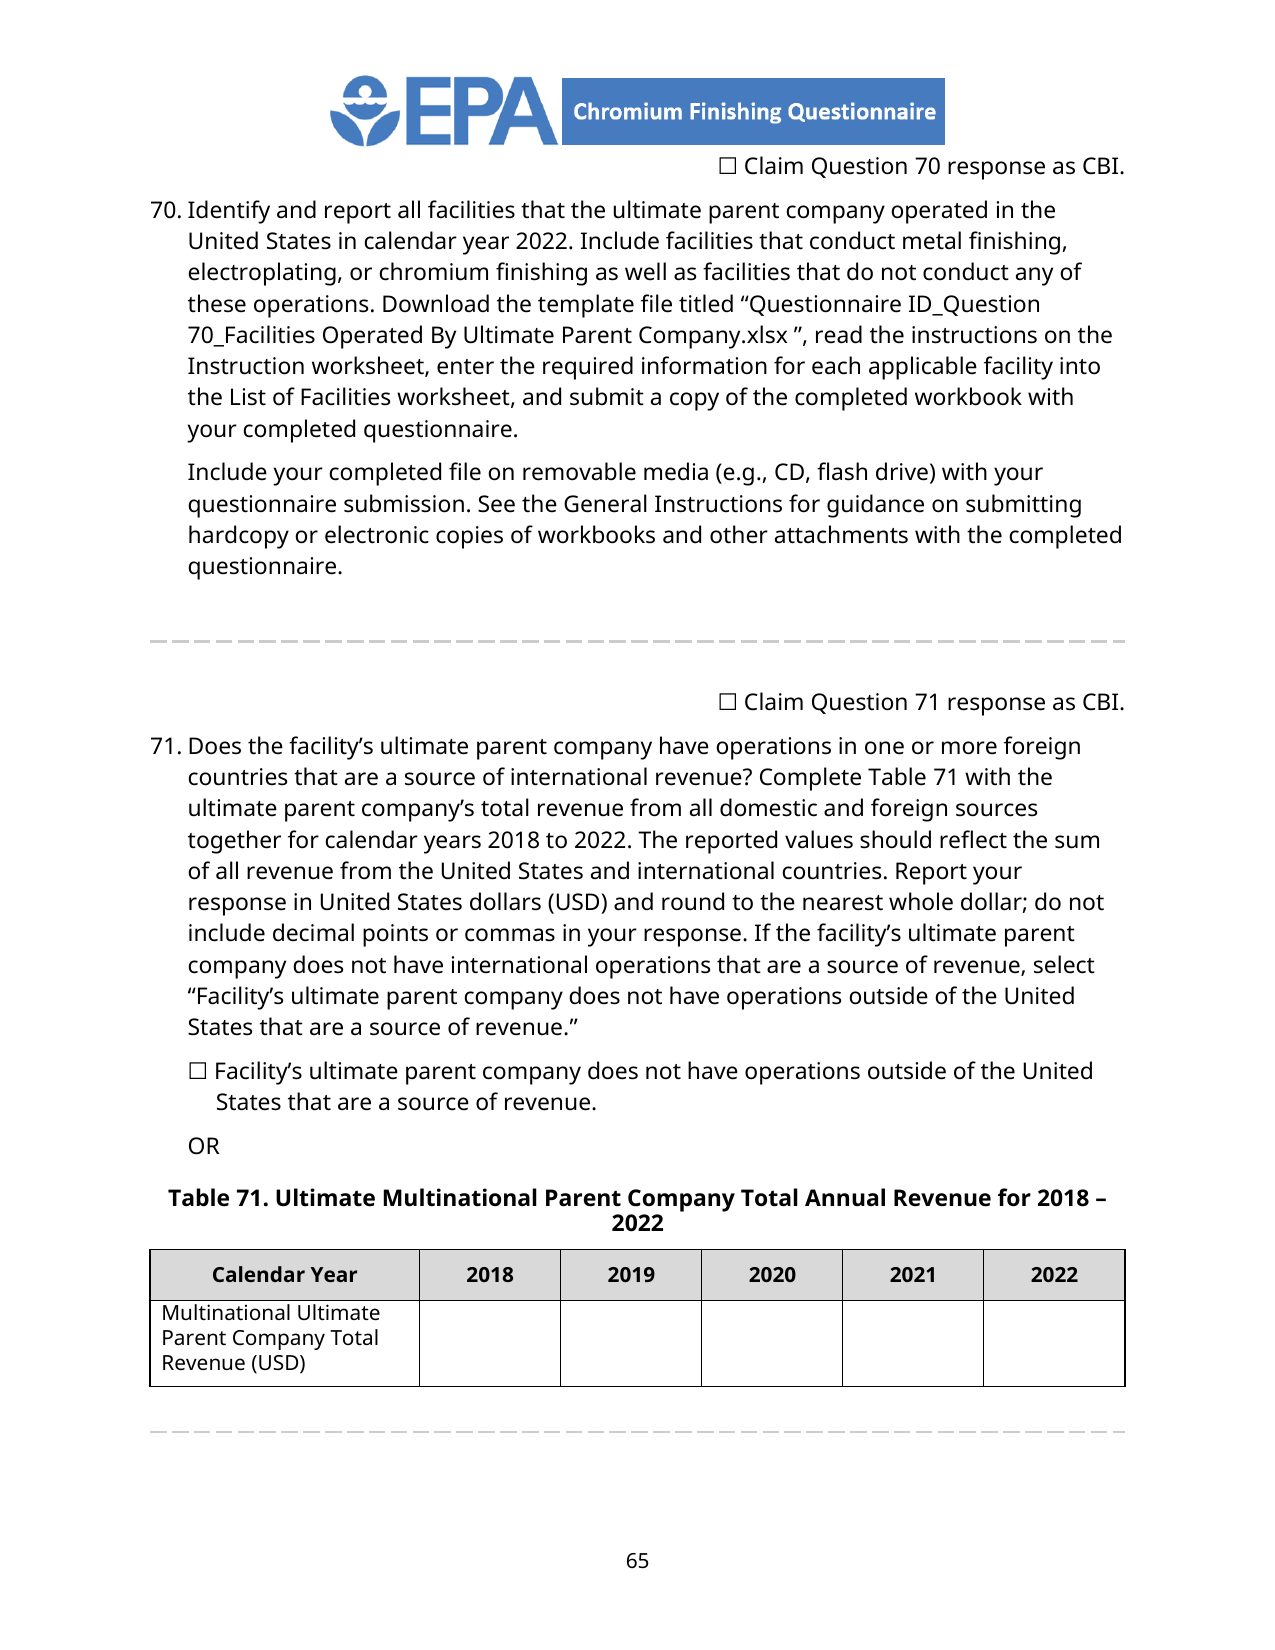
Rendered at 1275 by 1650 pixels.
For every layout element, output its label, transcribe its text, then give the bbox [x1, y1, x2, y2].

table_cell [702, 1301, 842, 1386]
subtitle Identify and report all facilities that the ultimate parent company operated in the United States in calendar year 2022. Include facilities that conduct metal finishing, electroplating, or chromium finishing as well as facilities that do not conduct any of these operations. Download the template file titled “Questionnaire ID_Question 70_Facilities Operated By Ultimate Parent Company.xlsx ”, read the instructions on the Instruction worksheet, enter the required information for each applicable facility into the List of Facilities worksheet, and submit a copy of the completed workbook with your completed questionnaire. [150, 194, 1125, 444]
text Include your completed file on removable media (e.g., CD, flash drive) with your questionnaire submission. See the General Instructions for guidance on submitting hardcopy or electronic copies of workbooks and other attachments with the completed questionnaire. [187, 456, 1125, 581]
text Facility’s ultimate parent company does not have operations outside of the United States that are a source of revenue. [187, 1055, 1125, 1117]
table_cell Calendar Year [151, 1250, 419, 1300]
table_cell 2022 [984, 1250, 1124, 1300]
text Claim Question 71 response as CBI. [187, 686, 1125, 717]
text OR [187, 1130, 1125, 1161]
text Claim Question 70 response as CBI. [187, 150, 1125, 181]
table_cell [843, 1301, 983, 1386]
table_cell [561, 1301, 701, 1386]
table_cell [984, 1301, 1124, 1386]
table_cell 2021 [843, 1250, 983, 1300]
table_cell 2020 [702, 1250, 842, 1300]
table_header Table 71. Ultimate Multinational Parent Company Total Annual Revenue for 2018 – 2022 [150, 1174, 1125, 1249]
table_cell [420, 1301, 560, 1386]
picture [327, 75, 948, 150]
subtitle Does the facility’s ultimate parent company have operations in one or more foreign countries that are a source of international revenue? Complete Table 71 with the ultimate parent company’s total revenue from all domestic and foreign sources together for calendar years 2018 to 2022. The reported values should reflect the sum of all revenue from the United States and international countries. Report your response in United States dollars (USD) and round to the nearest whole dollar; do not include decimal points or commas in your response. If the facility’s ultimate parent company does not have international operations that are a source of revenue, select “Facility’s ultimate parent company does not have operations outside of the United States that are a source of revenue.” [150, 730, 1125, 1042]
table_cell 2018 [420, 1250, 560, 1300]
table_cell Multinational Ultimate Parent Company Total Revenue (USD) [151, 1301, 419, 1386]
table_cell 2019 [561, 1250, 701, 1300]
